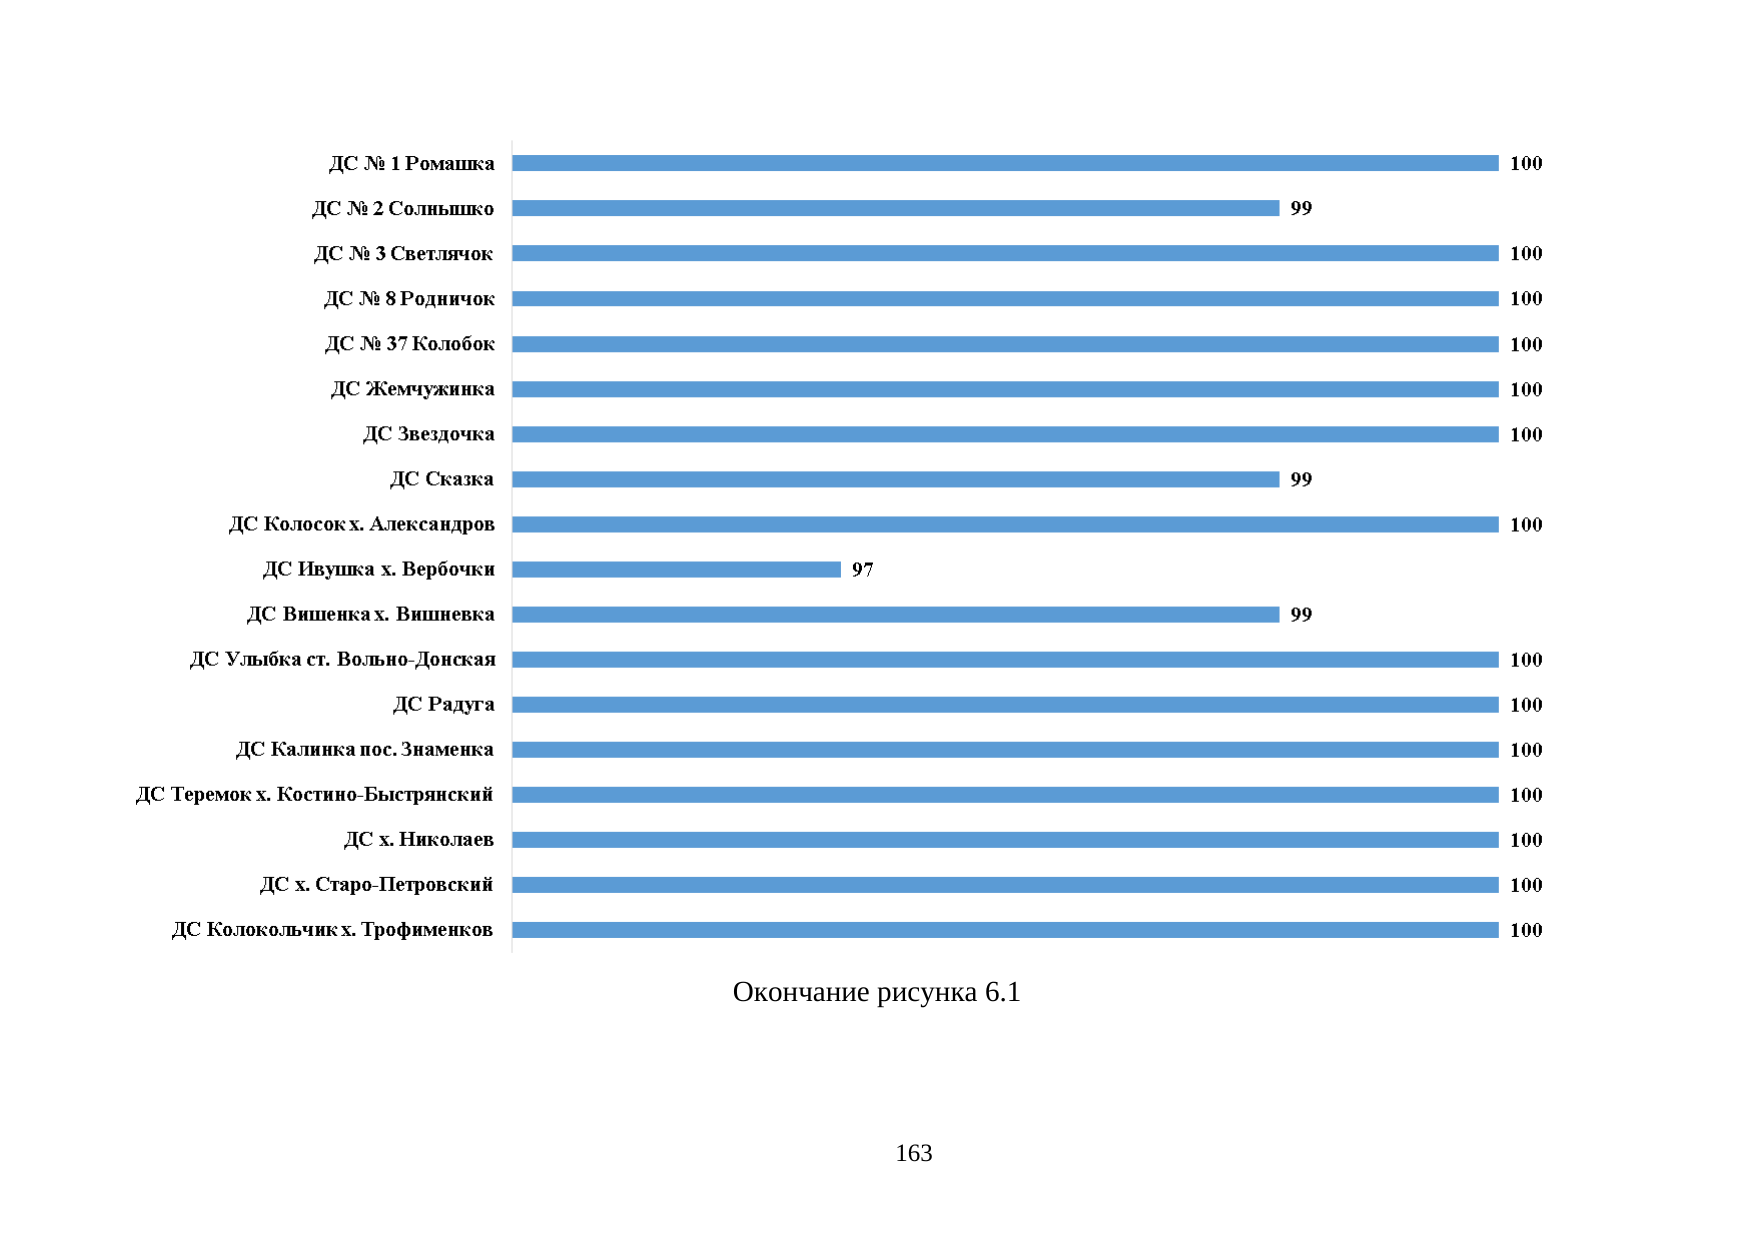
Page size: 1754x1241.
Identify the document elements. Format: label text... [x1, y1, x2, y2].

text Окончание рисунка 6.1 [118, 974, 1636, 1008]
picture [123, 118, 1630, 975]
